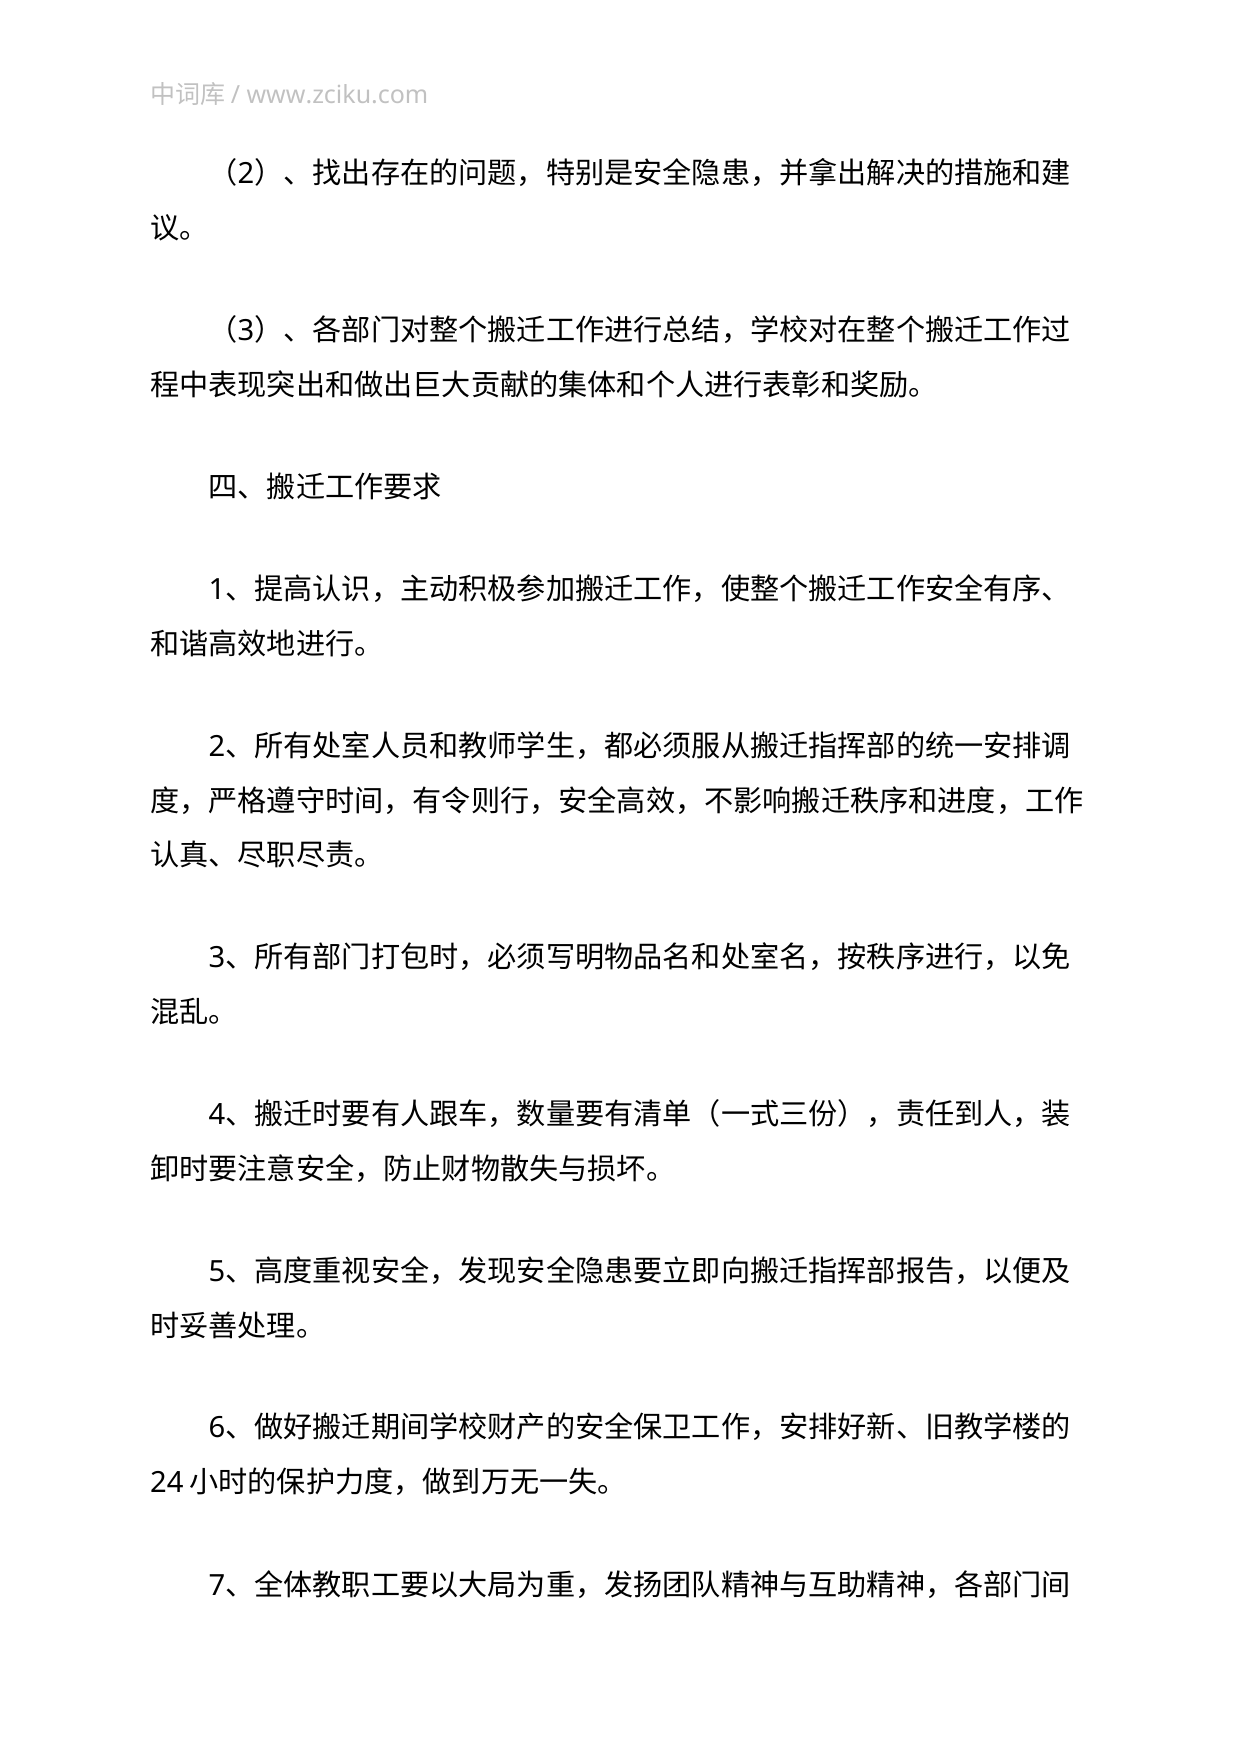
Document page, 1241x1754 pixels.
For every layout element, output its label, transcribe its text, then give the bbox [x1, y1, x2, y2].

text 四、搬迁工作要求 [150, 463, 1090, 506]
text （2）、找出存在的问题，特别是安全隐患，并拿出解决的措施和建议。 [150, 150, 1090, 247]
text 4、搬迁时要有人跟车，数量要有清单（一式三份），责任到人，装卸时要注意安全，防止财物散失与损坏。 [150, 1091, 1090, 1188]
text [150, 1561, 1090, 1603]
text 3、所有部门打包时，必须写明物品名和处室名，按秩序进行，以免混乱。 [150, 934, 1090, 1031]
text （3）、各部门对整个搬迁工作进行总结，学校对在整个搬迁工作过程中表现突出和做出巨大贡献的集体和个人进行表彰和奖励。 [150, 307, 1090, 404]
text 5、高度重视安全，发现安全隐患要立即向搬迁指挥部报告，以便及时妥善处理。 [150, 1247, 1090, 1344]
text 6、做好搬迁期间学校财产的安全保卫工作，安排好新、旧教学楼的24小时的保护力度，做到万无一失。 [150, 1404, 1090, 1501]
text 2、所有处室人员和教师学生，都必须服从搬迁指挥部的统一安排调度，严格遵守时间，有令则行，安全高效，不影响搬迁秩序和进度，工作认真、尽职尽责。 [150, 722, 1090, 874]
text 1、提高认识，主动积极参加搬迁工作，使整个搬迁工作安全有序、和谐高效地进行。 [150, 565, 1090, 663]
